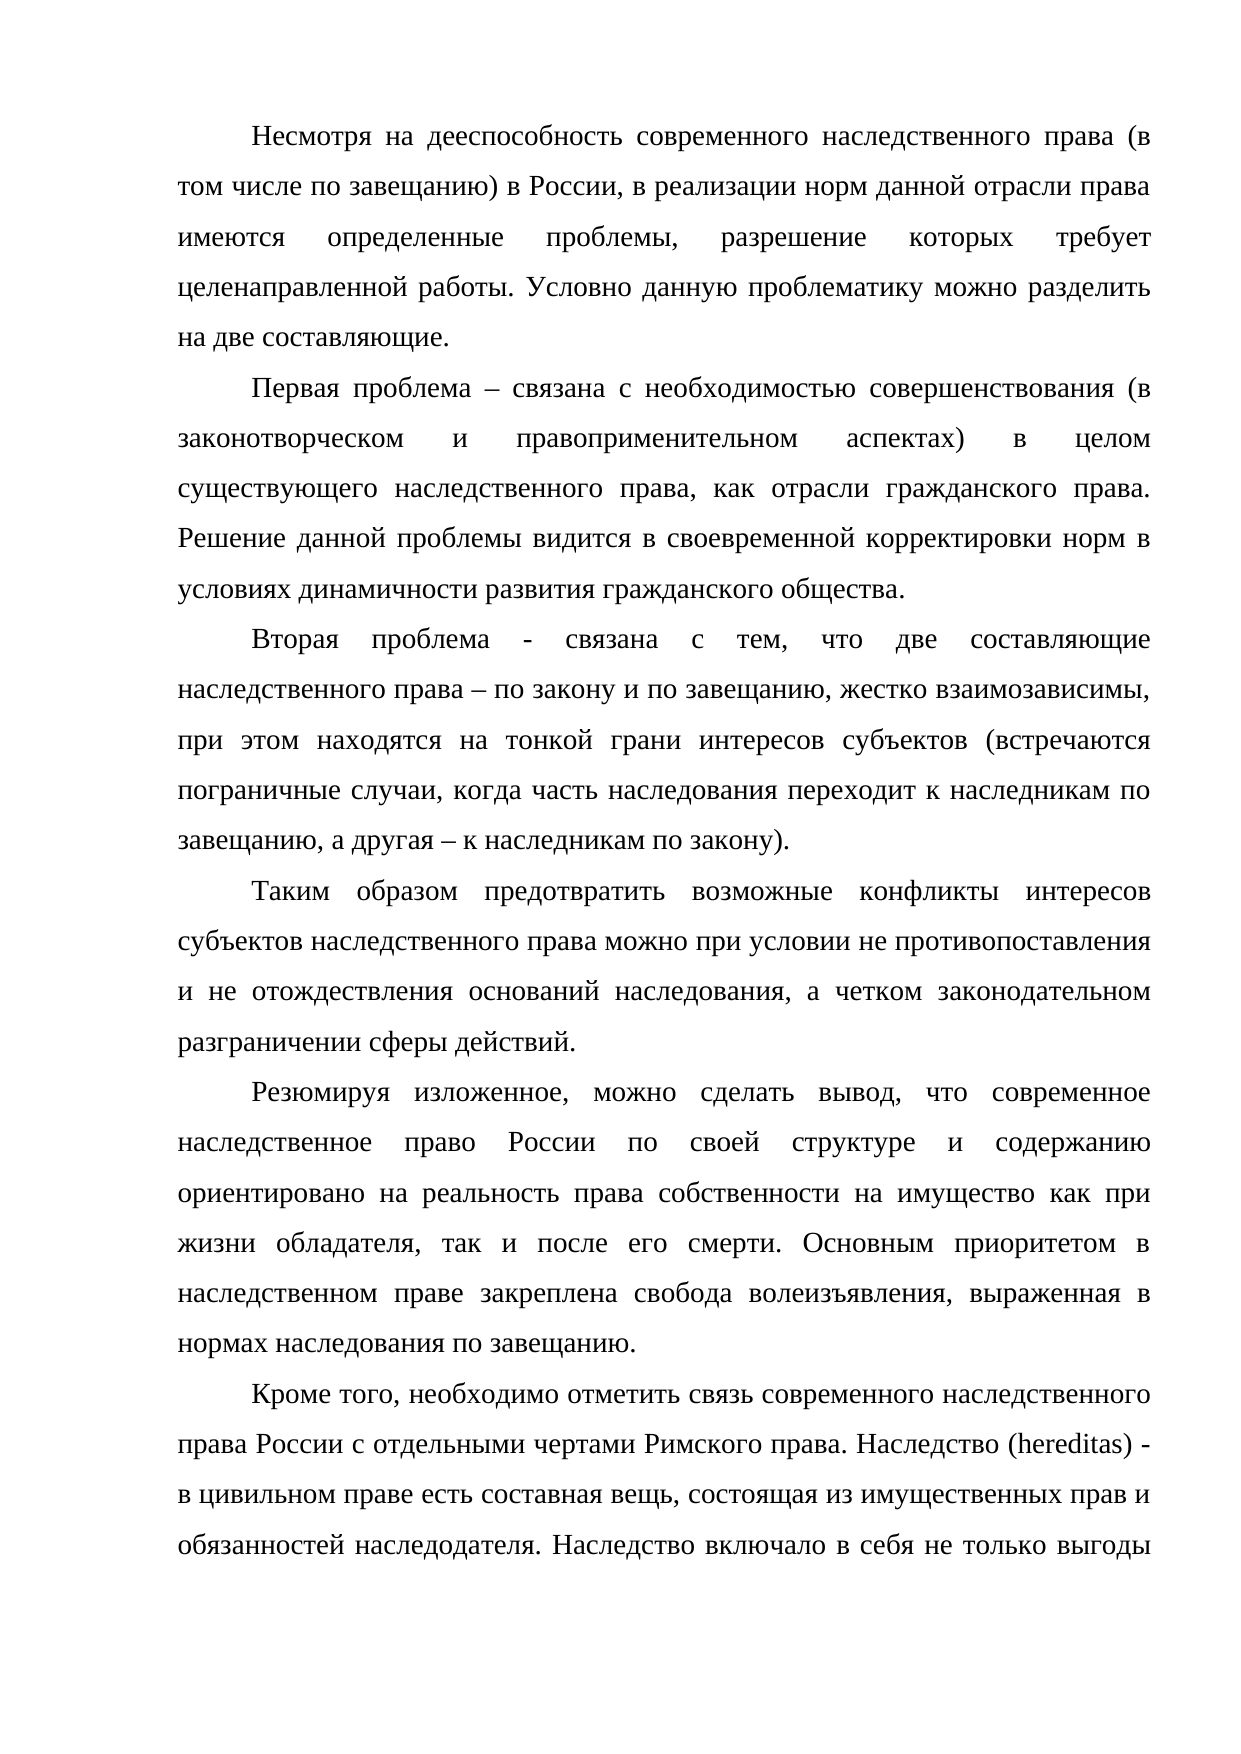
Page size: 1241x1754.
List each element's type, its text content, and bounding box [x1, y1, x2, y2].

text Таким образом предотвратить возможные конфликты интересов субъектов наследственного права можно при условии не противопоставления и не отождествления оснований наследования, а четком законодательном разграничении сферы действий. [177, 873, 1152, 1057]
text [177, 1376, 1152, 1560]
text Несмотря на дееспособность современного наследственного права (в том числе по завещанию) в России, в реализации норм данной отрасли права имеются определенные проблемы, разрешение которых требует целенаправленной работы. Условно данную проблематику можно разделить на две составляющие. [177, 118, 1152, 353]
text Первая проблема – связана с необходимостью совершенствования (в законотворческом и правоприменительном аспектах) в целом существующего наследственного права, как отрасли гражданского права. Решение данной проблемы видится в своевременной корректировки норм в условиях динамичности развития гражданского общества. [177, 370, 1152, 604]
text Вторая проблема - связана с тем, что две составляющие наследственного права – по закону и по завещанию, жестко взаимозависимы, при этом находятся на тонкой грани интересов субъектов (встречаются пограничные случаи, когда часть наследования переходит к наследникам по завещанию, а другая – к наследникам по закону). [177, 621, 1152, 856]
text Резюмируя изложенное, можно сделать вывод, что современное наследственное право России по своей структуре и содержанию ориентировано на реальность права собственности на имущество как при жизни обладателя, так и после его смерти. Основным приоритетом в наследственном праве закреплена свобода волеизъявления, выраженная в нормах наследования по завещанию. [177, 1074, 1152, 1359]
